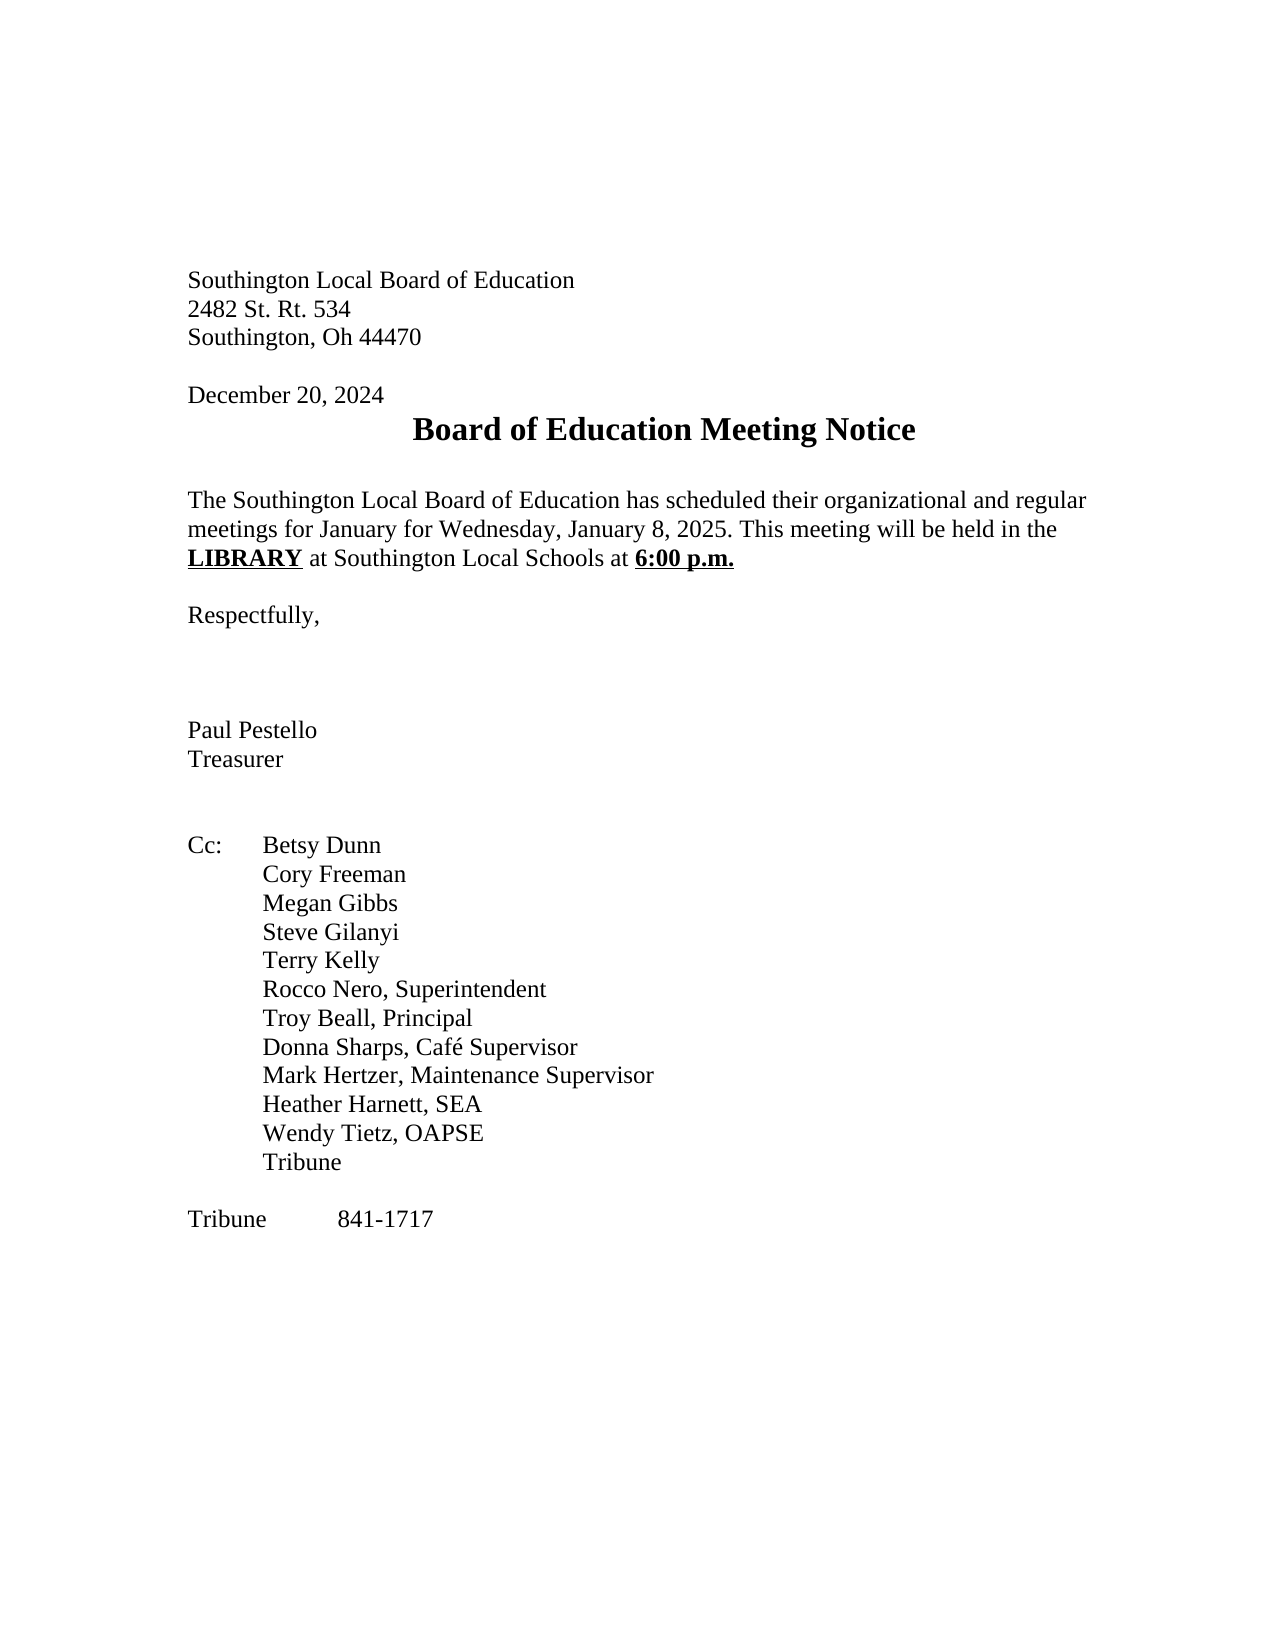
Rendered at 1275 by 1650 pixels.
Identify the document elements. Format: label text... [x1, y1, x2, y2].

text Southington, Oh 44470 [187, 322, 1087, 351]
text Southington Local Board of Education [187, 265, 1087, 294]
text Steve Gilanyi [187, 917, 1087, 945]
text Treasurer [187, 744, 1087, 773]
text Cory Freeman [187, 859, 1087, 888]
text Paul Pestello [187, 715, 1087, 744]
text Terry Kelly [187, 945, 1087, 974]
text Wendy Tietz, OAPSE [187, 1118, 1087, 1147]
subtitle Board of Education Meeting Notice [337, 409, 1087, 447]
text Donna Sharps, Café Supervisor [187, 1032, 1087, 1060]
text The Southington Local Board of Education has scheduled their organizational and regular meetings for January for Wednesday, January 8, 2025. This meeting will be held in the LIBRARY at Southington Local Schools at 6:00 p.m. [187, 485, 1087, 572]
text Troy Beall, Principal [187, 1003, 1087, 1032]
text Respectfully, [187, 600, 1087, 629]
text Heather Harnett, SEA [187, 1089, 1087, 1118]
text Megan Gibbs [187, 888, 1087, 917]
text Mark Hertzer, Maintenance Supervisor [187, 1060, 1087, 1089]
text Rocco Nero, Superintendent [187, 974, 1087, 1003]
subtitle December 20, 2024 [187, 380, 1087, 409]
text 2482 St. Rt. 534 [187, 294, 1087, 322]
text Tribune 841-1717 [187, 1204, 1087, 1233]
text Tribune [187, 1147, 1087, 1175]
text Cc: Betsy Dunn [187, 830, 1087, 859]
